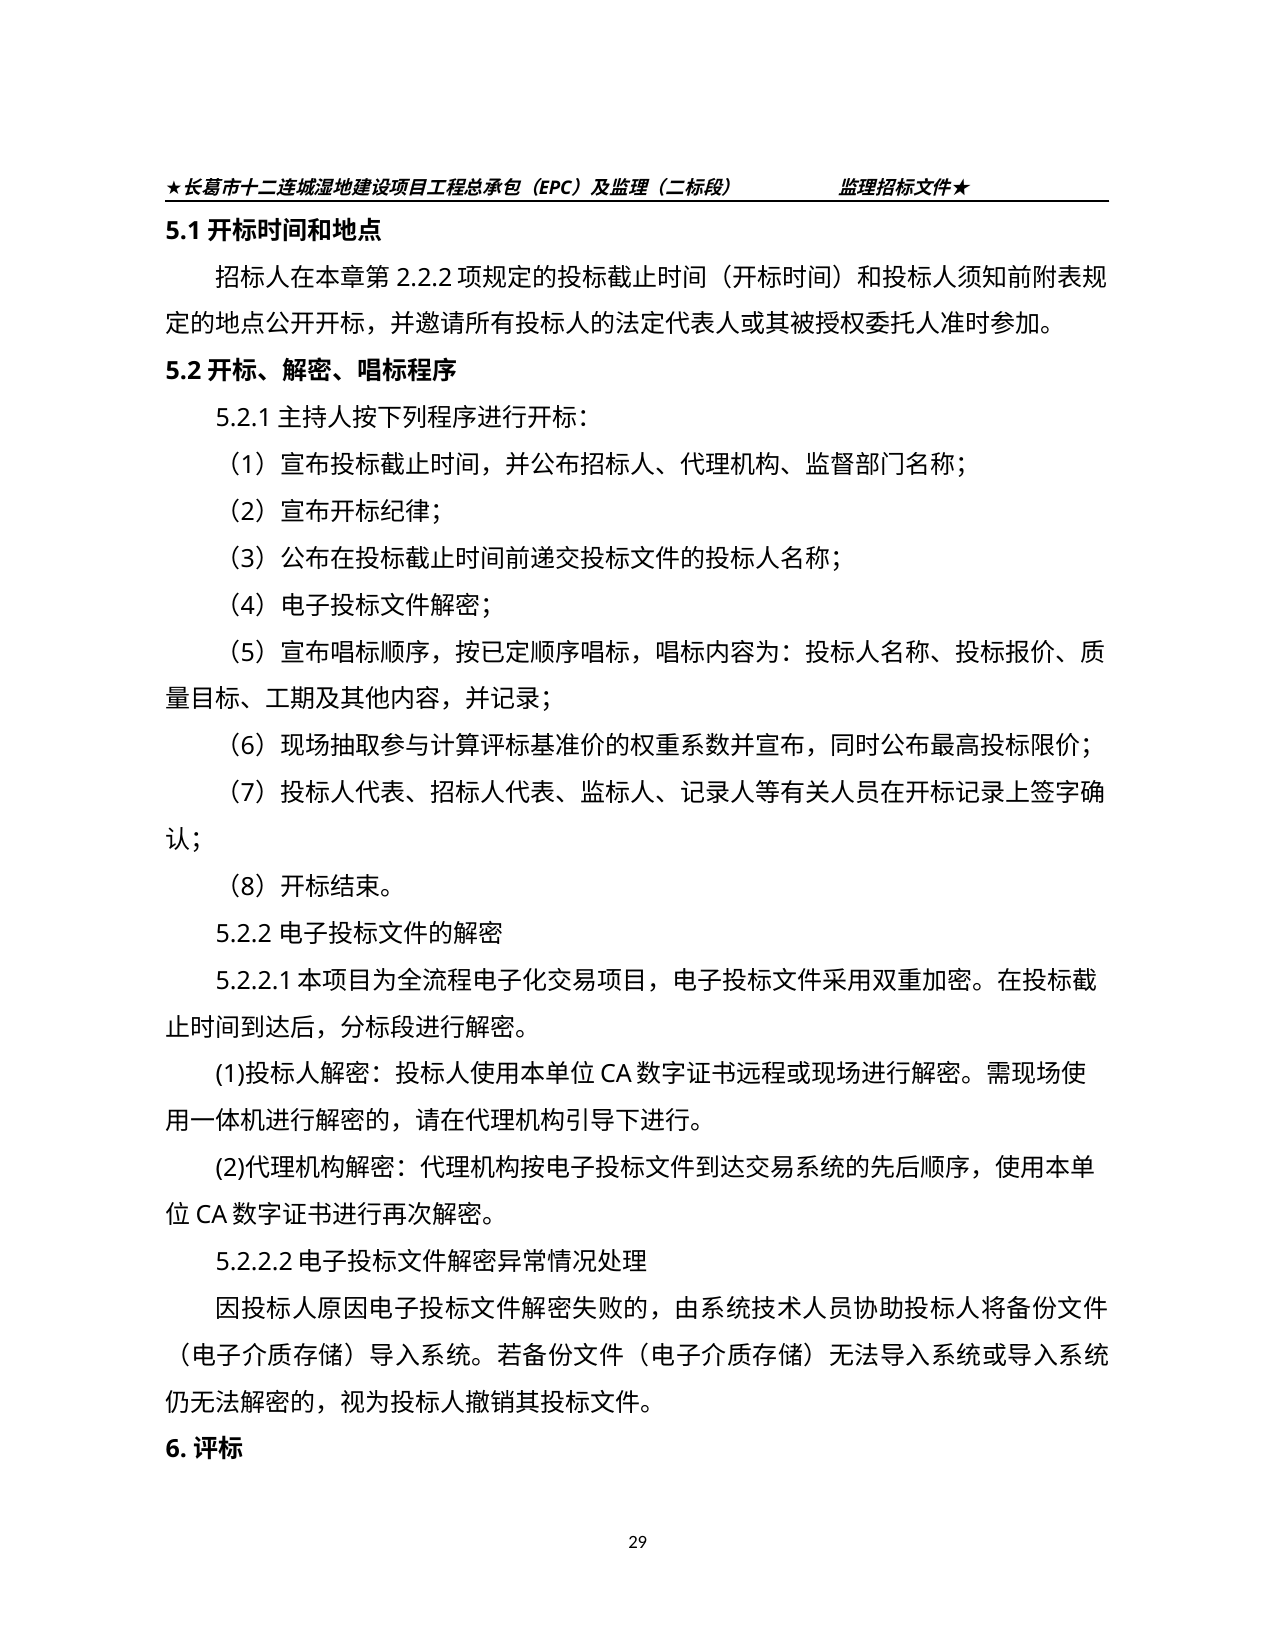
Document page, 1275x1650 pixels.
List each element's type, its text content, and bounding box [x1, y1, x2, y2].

text （2）宣布开标纪律； [165, 483, 1109, 530]
text (2)代理机构解密：代理机构按电子投标文件到达交易系统的先后顺序，使用本单位CA数字证书进行再次解密。 [165, 1139, 1109, 1233]
text （3）公布在投标截止时间前递交投标文件的投标人名称； [165, 530, 1109, 577]
text 5.2.1主持人按下列程序进行开标： [165, 389, 1109, 436]
text 5.2 开标、解密、唱标程序 [165, 342, 1109, 389]
text 5.2.2.2电子投标文件解密异常情况处理 [165, 1233, 1109, 1280]
text 因投标人原因电子投标文件解密失败的，由系统技术人员协助投标人将备份文件（电子介质存储）导入系统。若备份文件（电子介质存储）无法导入系统或导入系统仍无法解密的，视为投标人撤销其投标文件。 [165, 1280, 1109, 1420]
text （6）现场抽取参与计算评标基准价的权重系数并宣布，同时公布最高投标限价； [165, 717, 1109, 764]
text （7）投标人代表、招标人代表、监标人、记录人等有关人员在开标记录上签字确认； [165, 764, 1109, 858]
text （5）宣布唱标顺序，按已定顺序唱标，唱标内容为：投标人名称、投标报价、质量目标、工期及其他内容，并记录； [165, 623, 1109, 717]
text 5.2.2 电子投标文件的解密 [165, 905, 1109, 952]
text 5.1 开标时间和地点 [165, 202, 1109, 248]
text （1）宣布投标截止时间，并公布招标人、代理机构、监督部门名称； [165, 436, 1109, 483]
text 5.2.2.1本项目为全流程电子化交易项目，电子投标文件采用双重加密。在投标截止时间到达后，分标段进行解密。 [165, 952, 1109, 1045]
text 6. 评标 [165, 1420, 1109, 1467]
text 招标人在本章第2.2.2项规定的投标截止时间（开标时间）和投标人须知前附表规定的地点公开开标，并邀请所有投标人的法定代表人或其被授权委托人准时参加。 [165, 248, 1109, 342]
text （4）电子投标文件解密； [165, 577, 1109, 623]
text （8）开标结束。 [165, 858, 1109, 905]
text (1)投标人解密：投标人使用本单位CA数字证书远程或现场进行解密。需现场使用一体机进行解密的，请在代理机构引导下进行。 [165, 1045, 1109, 1139]
